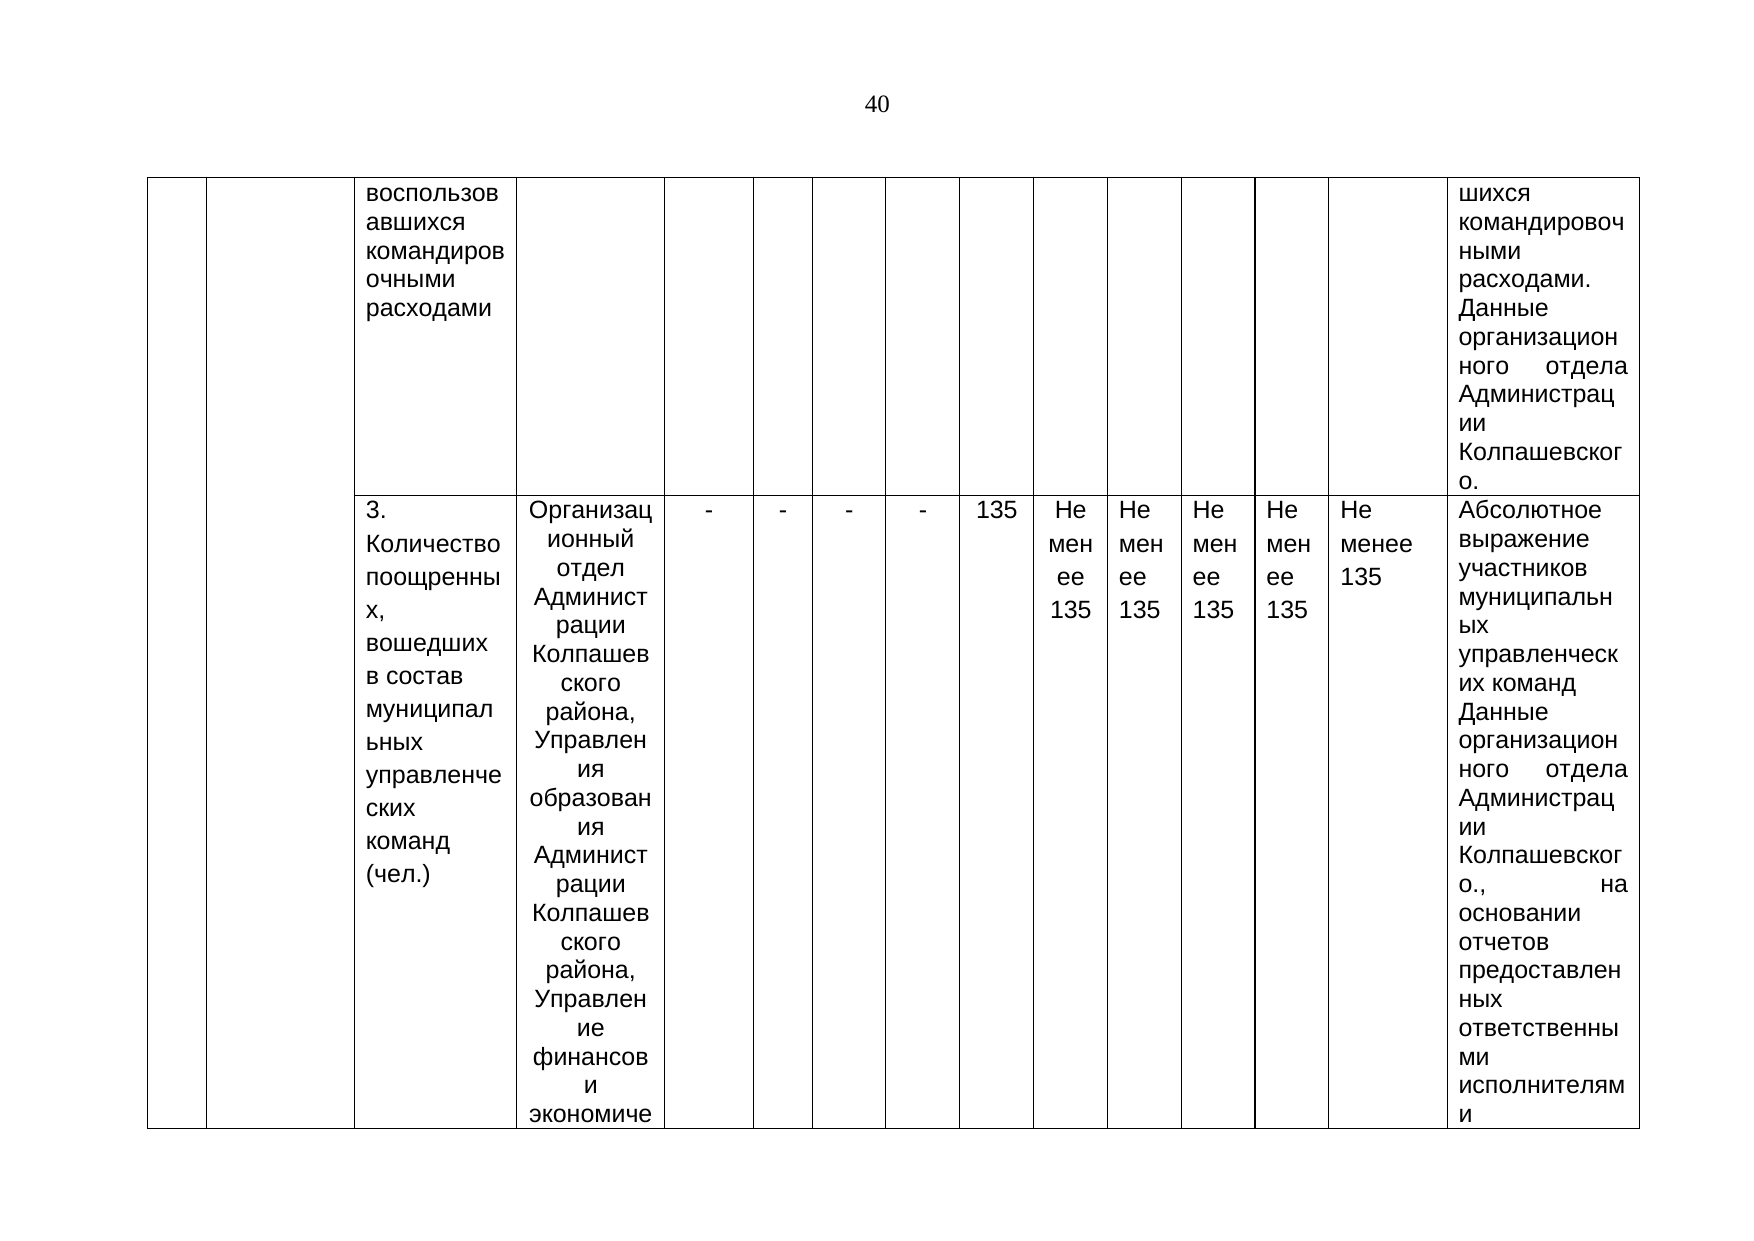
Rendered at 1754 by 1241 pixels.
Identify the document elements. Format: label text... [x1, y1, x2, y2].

table_cell - [813, 496, 885, 1128]
table_cell Не менее 135 [1034, 496, 1107, 1128]
table_cell - [754, 496, 812, 1128]
table_cell - [665, 178, 753, 494]
table_cell - [813, 178, 885, 494]
table_cell 0 [1329, 178, 1447, 494]
table_cell 0 [960, 178, 1033, 494]
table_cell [1448, 496, 1639, 1128]
table_cell - [886, 496, 959, 1128]
table_cell 0 [1034, 178, 1107, 494]
table_cell 0 [1108, 178, 1181, 494]
table_cell 135 [960, 496, 1033, 1128]
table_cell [355, 496, 516, 1128]
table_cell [517, 178, 664, 494]
table_cell Не менее 135 [1108, 496, 1181, 1128]
table_cell - [754, 178, 812, 494]
table_cell Не менее 135 [1256, 496, 1328, 1128]
table_cell Не менее 135 [1329, 496, 1447, 1128]
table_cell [1448, 178, 1639, 494]
table_cell 0 [1182, 178, 1254, 494]
table_cell - [665, 496, 753, 1128]
table_cell Не менее 135 [1182, 496, 1254, 1128]
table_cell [355, 178, 516, 494]
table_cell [517, 496, 664, 1128]
table_cell 1 [886, 178, 959, 494]
table_cell 0 [1256, 178, 1328, 494]
